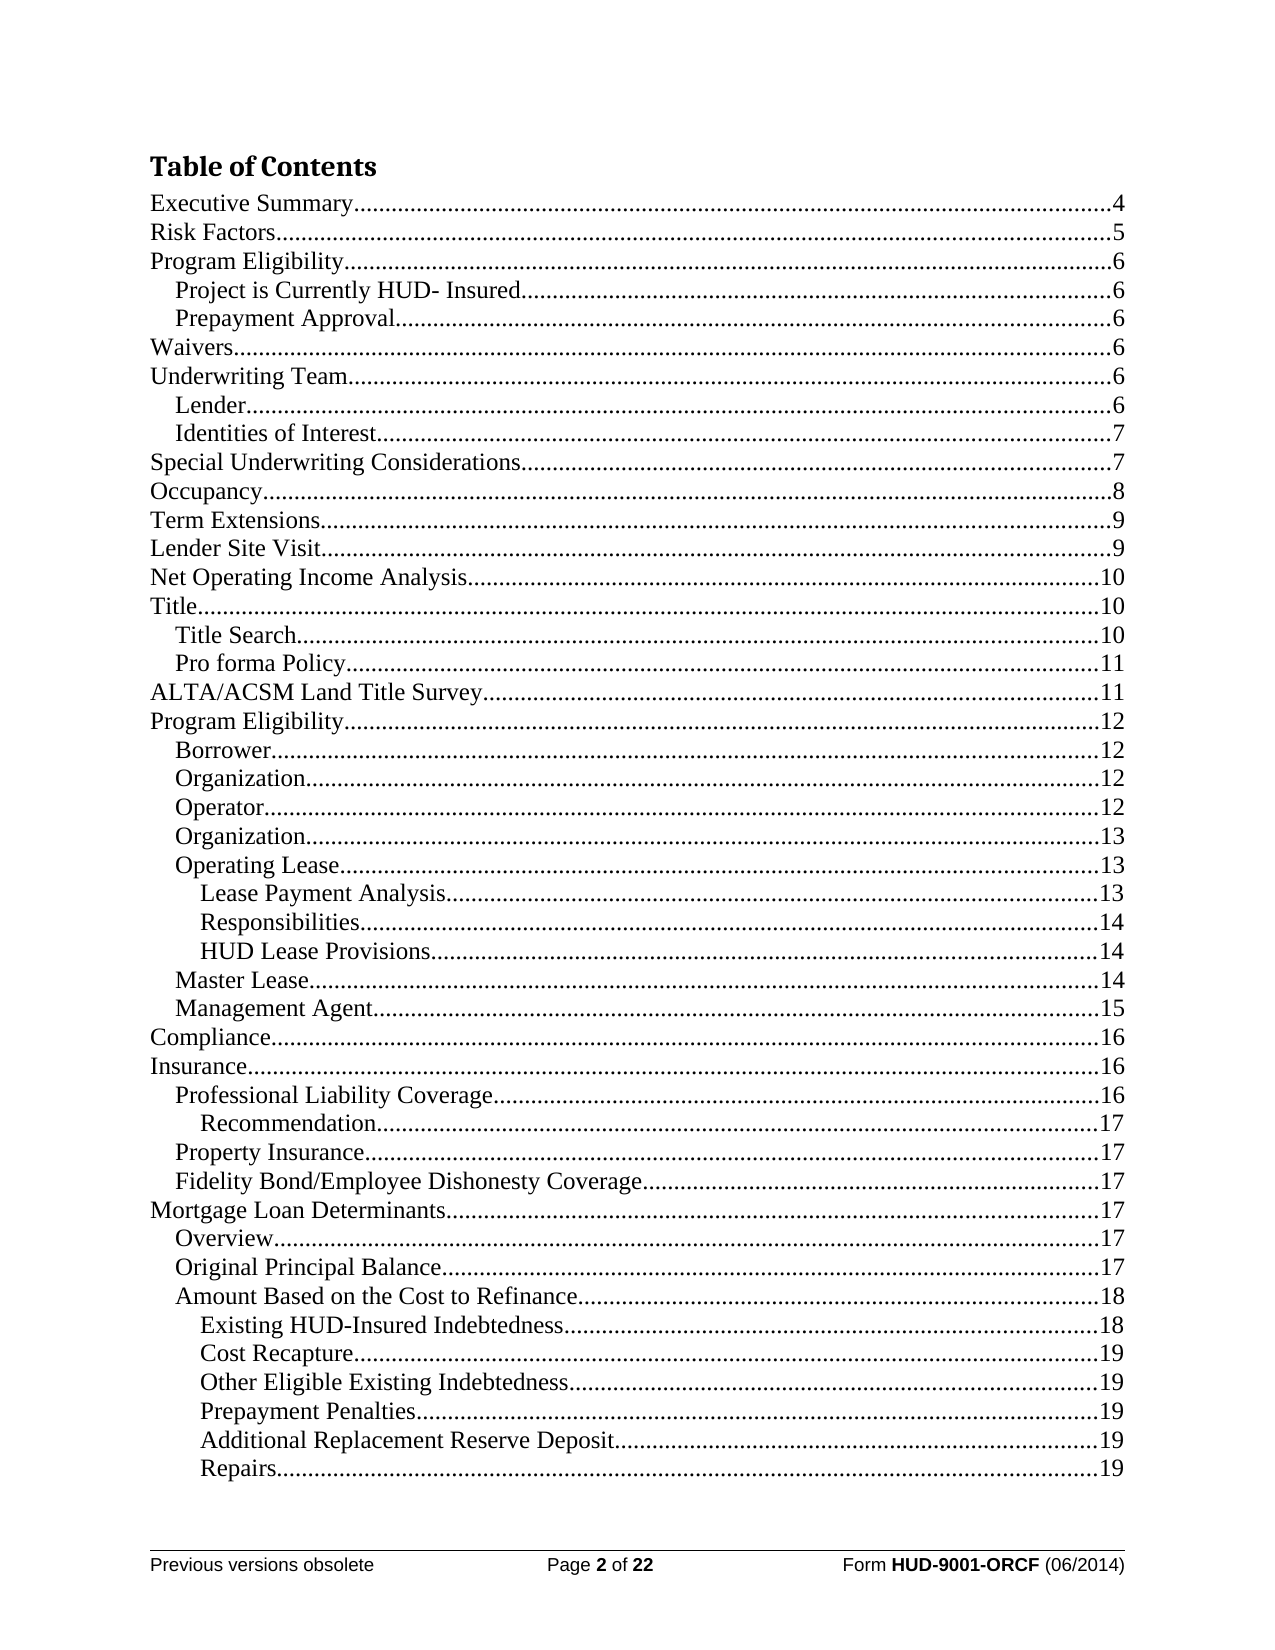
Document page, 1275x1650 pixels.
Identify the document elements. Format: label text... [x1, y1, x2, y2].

text Prepayment Approval 6 [175, 303, 1125, 332]
text Program Eligibility 12 [150, 706, 1125, 735]
text Net Operating Income Analysis 10 [150, 562, 1125, 591]
text HUD Lease Provisions 14 [200, 936, 1125, 965]
text Identities of Interest 7 [175, 418, 1125, 447]
text Lender 6 [175, 390, 1125, 418]
text Executive Summary 4 [150, 188, 1125, 217]
text Special Underwriting Considerations 7 [150, 447, 1125, 476]
text Organization 12 [175, 763, 1125, 792]
text Lender Site Visit 9 [150, 533, 1125, 562]
text Project is Currently HUD- Insured 6 [175, 275, 1125, 303]
text Fidelity Bond/Employee Dishonesty Coverage 17 [175, 1166, 1125, 1195]
text Organization 13 [175, 821, 1125, 850]
text Mortgage Loan Determinants 17 [150, 1195, 1125, 1223]
subtitle Table of Contents [150, 150, 1125, 183]
text Borrower 12 [175, 735, 1125, 763]
text Program Eligibility 6 [150, 246, 1125, 275]
text Underwriting Team 6 [150, 361, 1125, 390]
text Insurance 16 [150, 1051, 1125, 1080]
text Management Agent 15 [175, 993, 1125, 1022]
text Prepayment Penalties 19 [200, 1396, 1125, 1425]
text Overview 17 [175, 1223, 1125, 1252]
text Amount Based on the Cost to Refinance 18 [175, 1281, 1125, 1310]
text ALTA/ACSM Land Title Survey 11 [150, 677, 1125, 706]
text Title 10 [150, 591, 1125, 620]
text Property Insurance 17 [175, 1137, 1125, 1166]
text Term Extensions 9 [150, 505, 1125, 533]
text Compliance 16 [150, 1022, 1125, 1051]
text Existing HUD-Insured Indebtedness 18 [200, 1310, 1125, 1338]
text Repairs 19 [200, 1453, 1125, 1482]
text Waivers 6 [150, 332, 1125, 361]
text Original Principal Balance 17 [175, 1252, 1125, 1281]
text Occupancy 8 [150, 476, 1125, 505]
text Title Search 10 [175, 620, 1125, 648]
text Operator 12 [175, 792, 1125, 821]
text Additional Replacement Reserve Deposit 19 [200, 1425, 1125, 1453]
text Professional Liability Coverage 16 [175, 1080, 1125, 1108]
text Responsibilities 14 [200, 907, 1125, 936]
text Lease Payment Analysis 13 [200, 878, 1125, 907]
text Pro forma Policy 11 [175, 648, 1125, 677]
text Recommendation 17 [200, 1108, 1125, 1137]
text Other Eligible Existing Indebtedness 19 [200, 1367, 1125, 1396]
text Cost Recapture 19 [200, 1338, 1125, 1367]
text Operating Lease 13 [175, 850, 1125, 878]
text Risk Factors 5 [150, 217, 1125, 246]
text Master Lease 14 [175, 965, 1125, 993]
